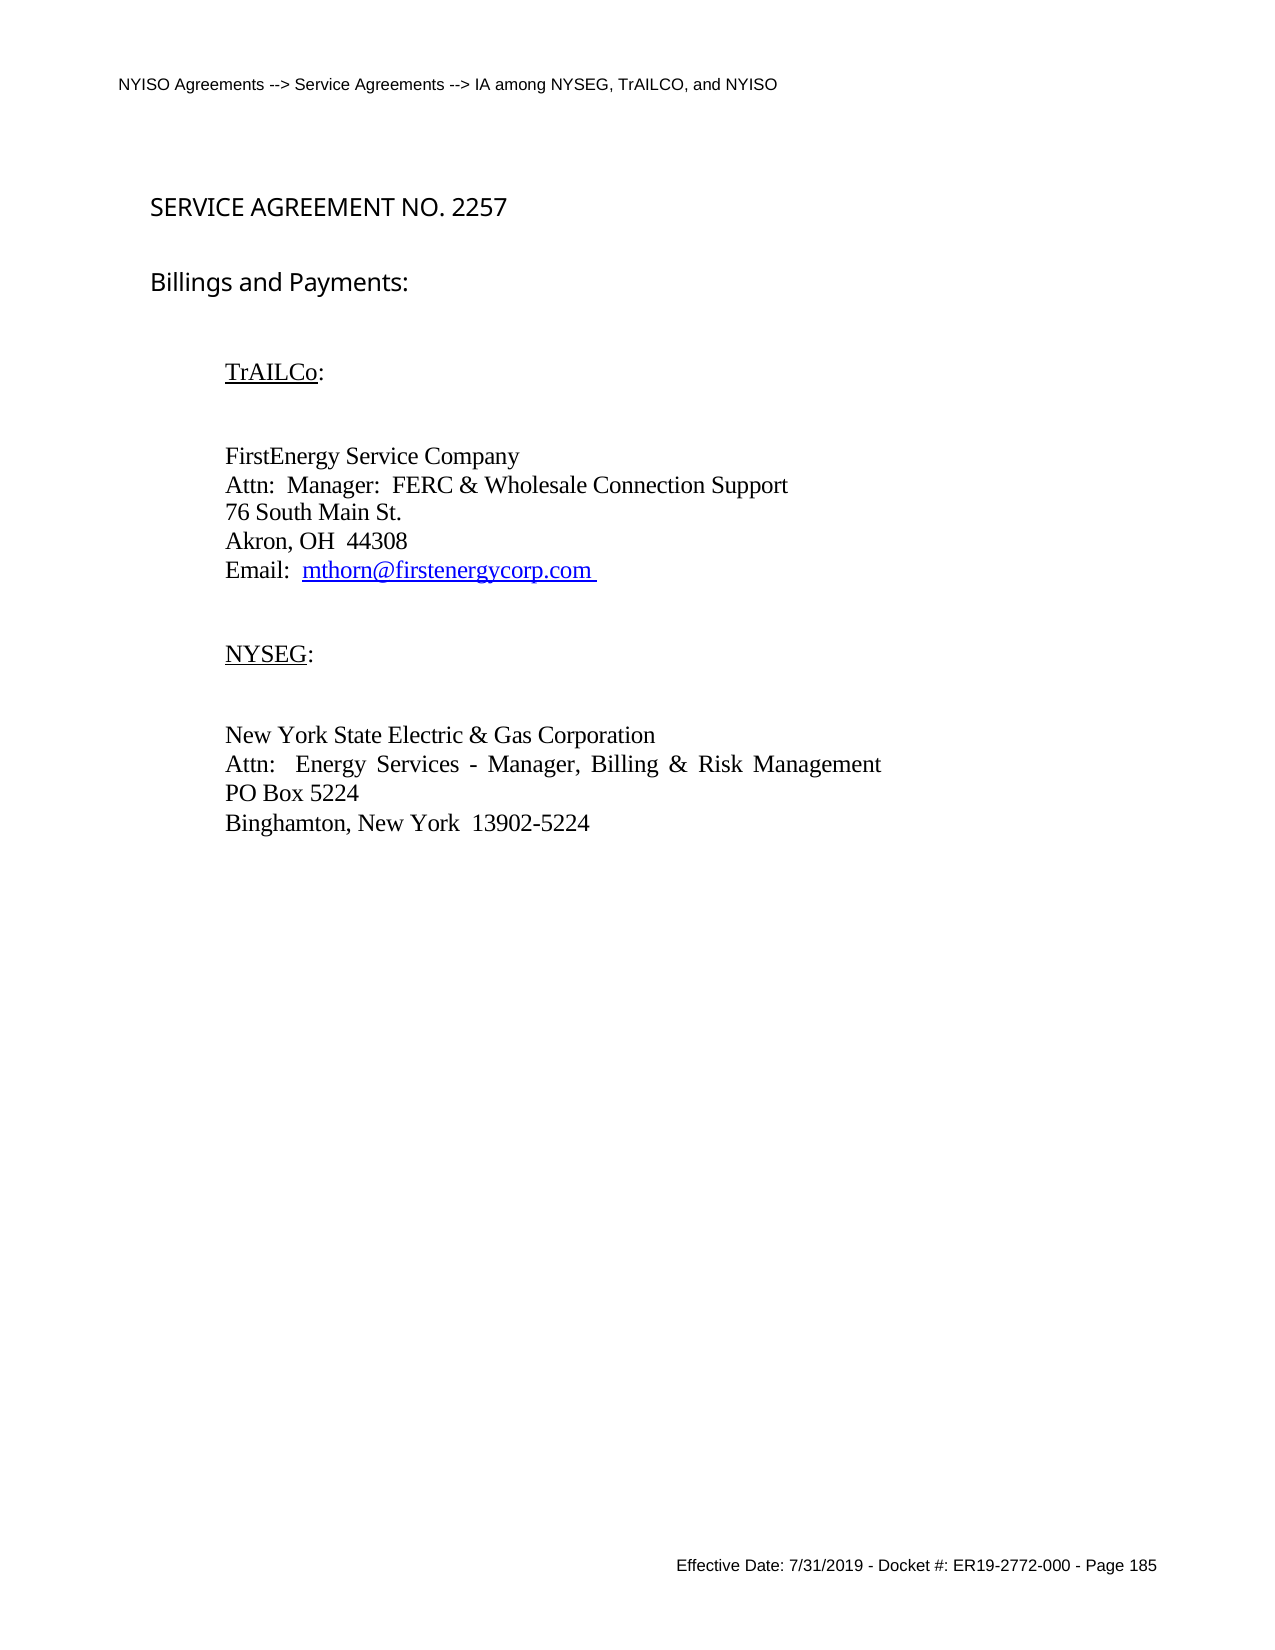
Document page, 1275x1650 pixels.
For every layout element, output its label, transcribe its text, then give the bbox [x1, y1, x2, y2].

text Billings and Payments: [150, 268, 1275, 297]
text Email: mthorn@firstenergycorp.com [225, 556, 1275, 584]
text Akron, OH 44308 [225, 527, 1275, 555]
text Attn: Manager: FERC & Wholesale Connection Support [225, 470, 1275, 499]
text NYSEG: [225, 639, 1275, 668]
text Binghamton, New York 13902-5224 [225, 808, 1275, 837]
text TrAILCo: [225, 358, 1275, 387]
text New York State Electric & Gas Corporation [225, 720, 1275, 749]
text 76 South Main St. [225, 499, 1275, 526]
text SERVICE AGREEMENT NO. 2257 [150, 193, 1275, 222]
text Attn: Energy Services - Manager, Billing & Risk Management PO Box 5224 [225, 749, 882, 808]
text FirstEnergy Service Company [225, 441, 1275, 470]
